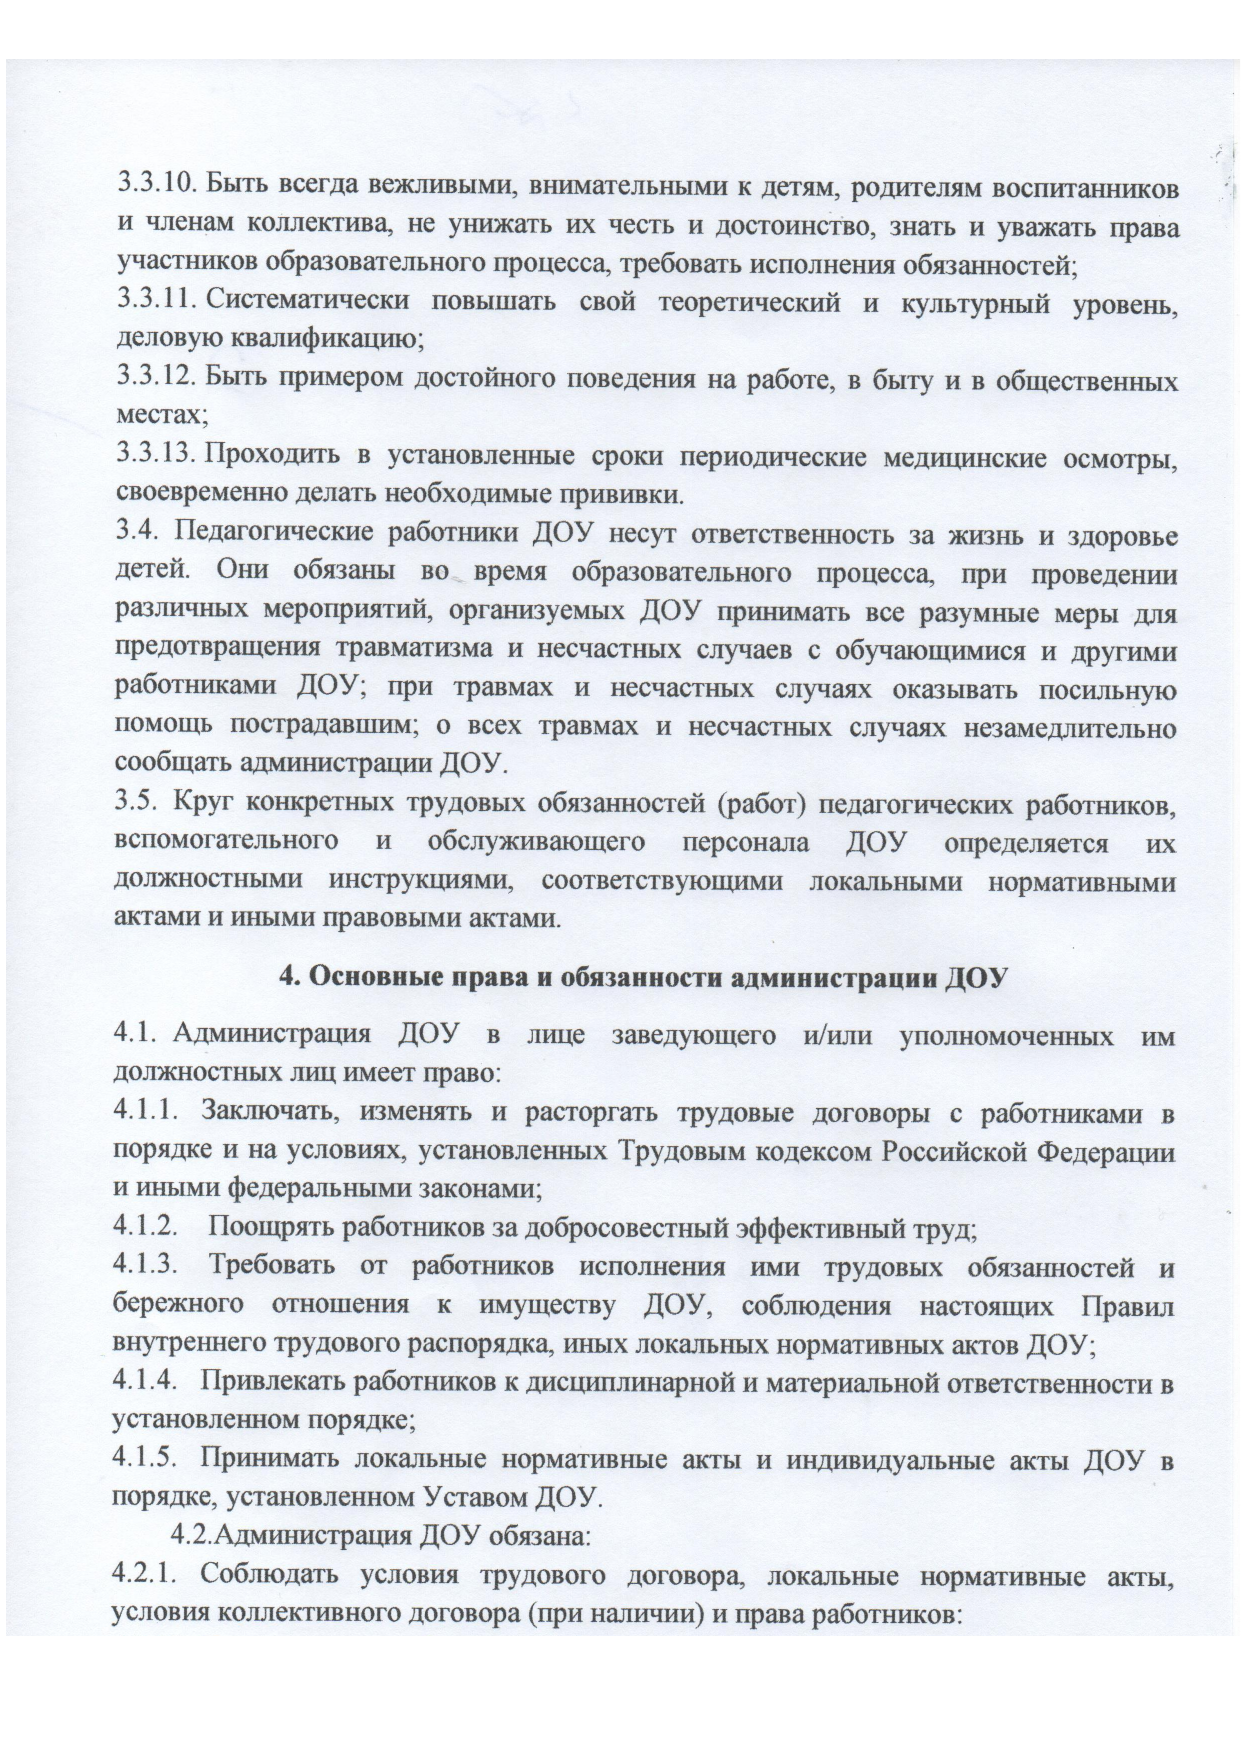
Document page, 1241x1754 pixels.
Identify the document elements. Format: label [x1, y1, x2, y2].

picture [6, 59, 1241, 1636]
